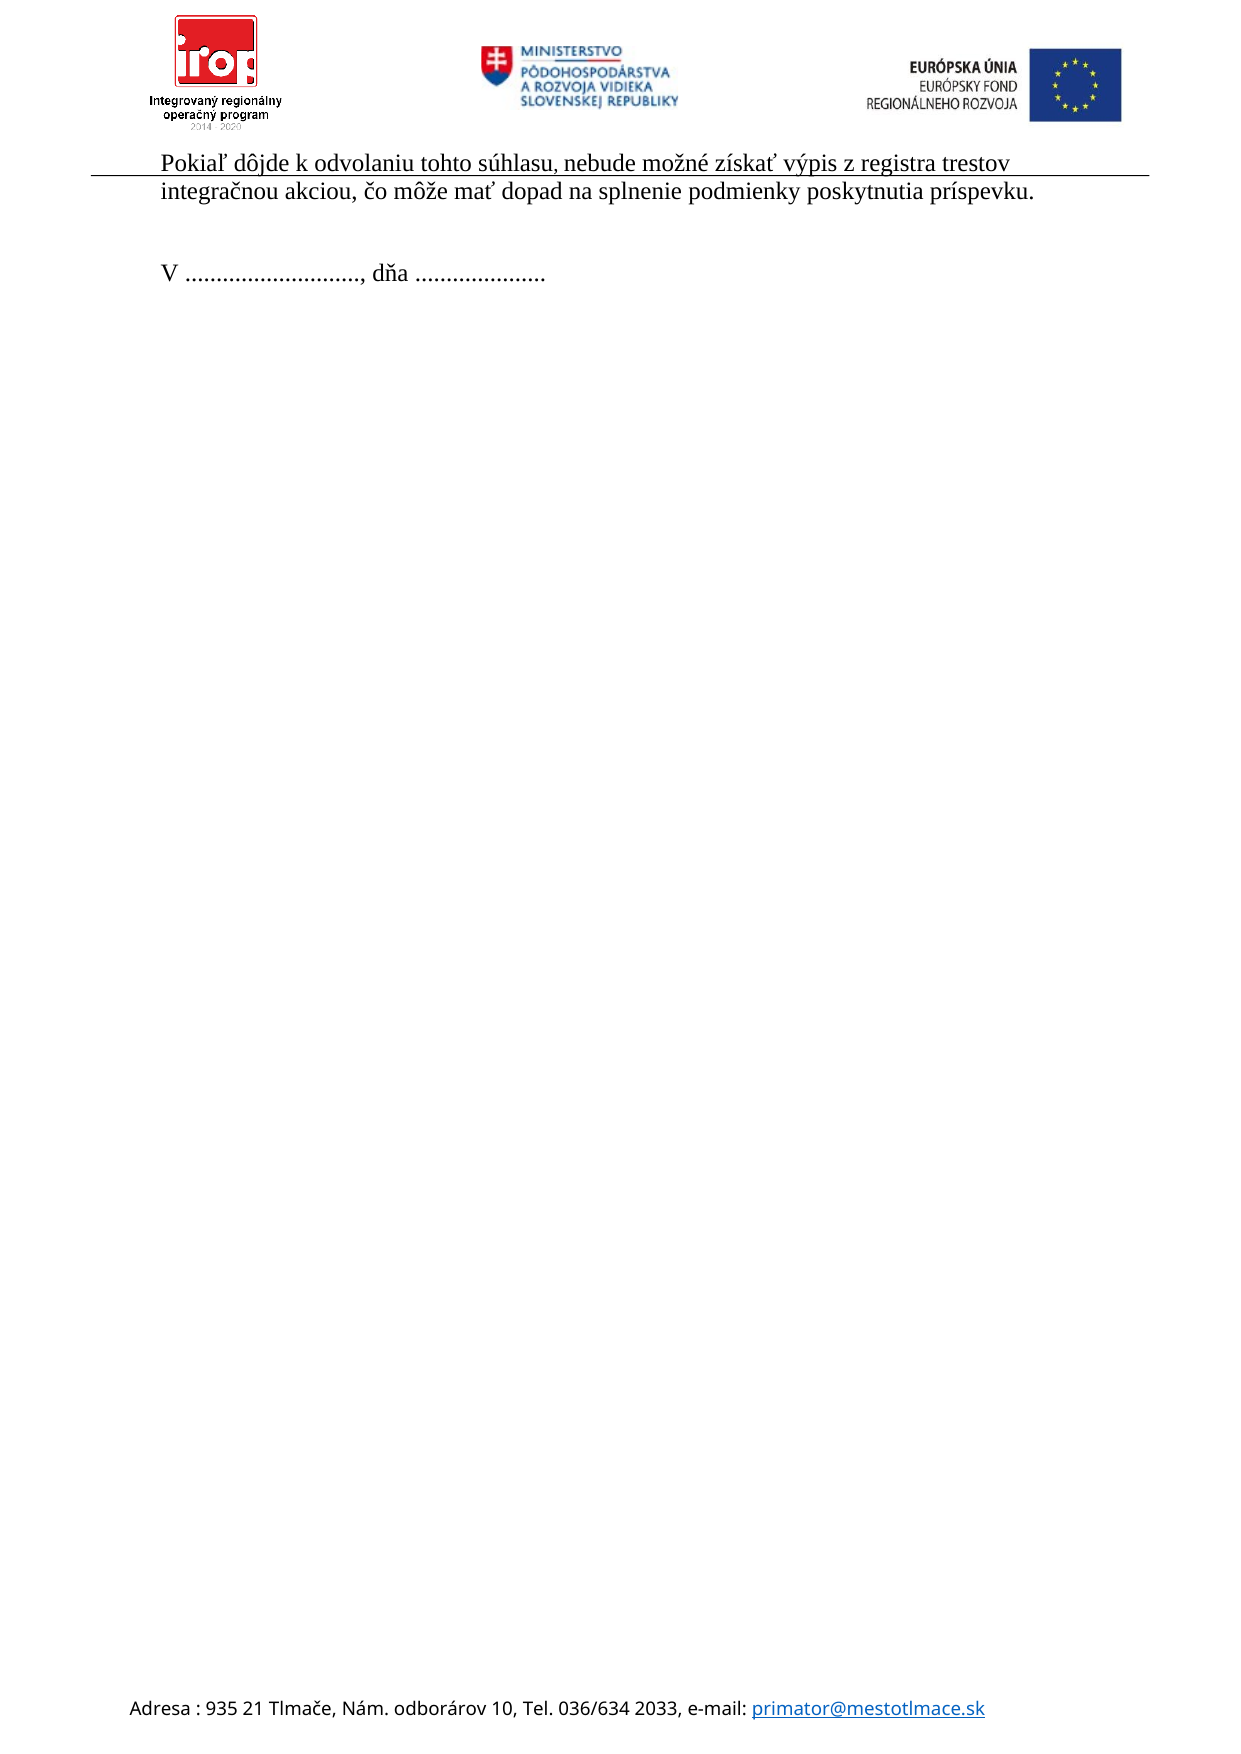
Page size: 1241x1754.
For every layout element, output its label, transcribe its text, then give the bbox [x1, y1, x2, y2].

text Pokiaľ dôjde k odvolaniu tohto súhlasu, nebude možné získať výpis z registra trestov integračnou akciou, čo môže mať dopad na splnenie podmienky poskytnutia príspevku. [160, 148, 1093, 205]
picture [481, 46, 679, 110]
text V ............................, dňa ..................... [160, 258, 1093, 287]
picture [150, 15, 282, 130]
picture [865, 42, 1125, 128]
